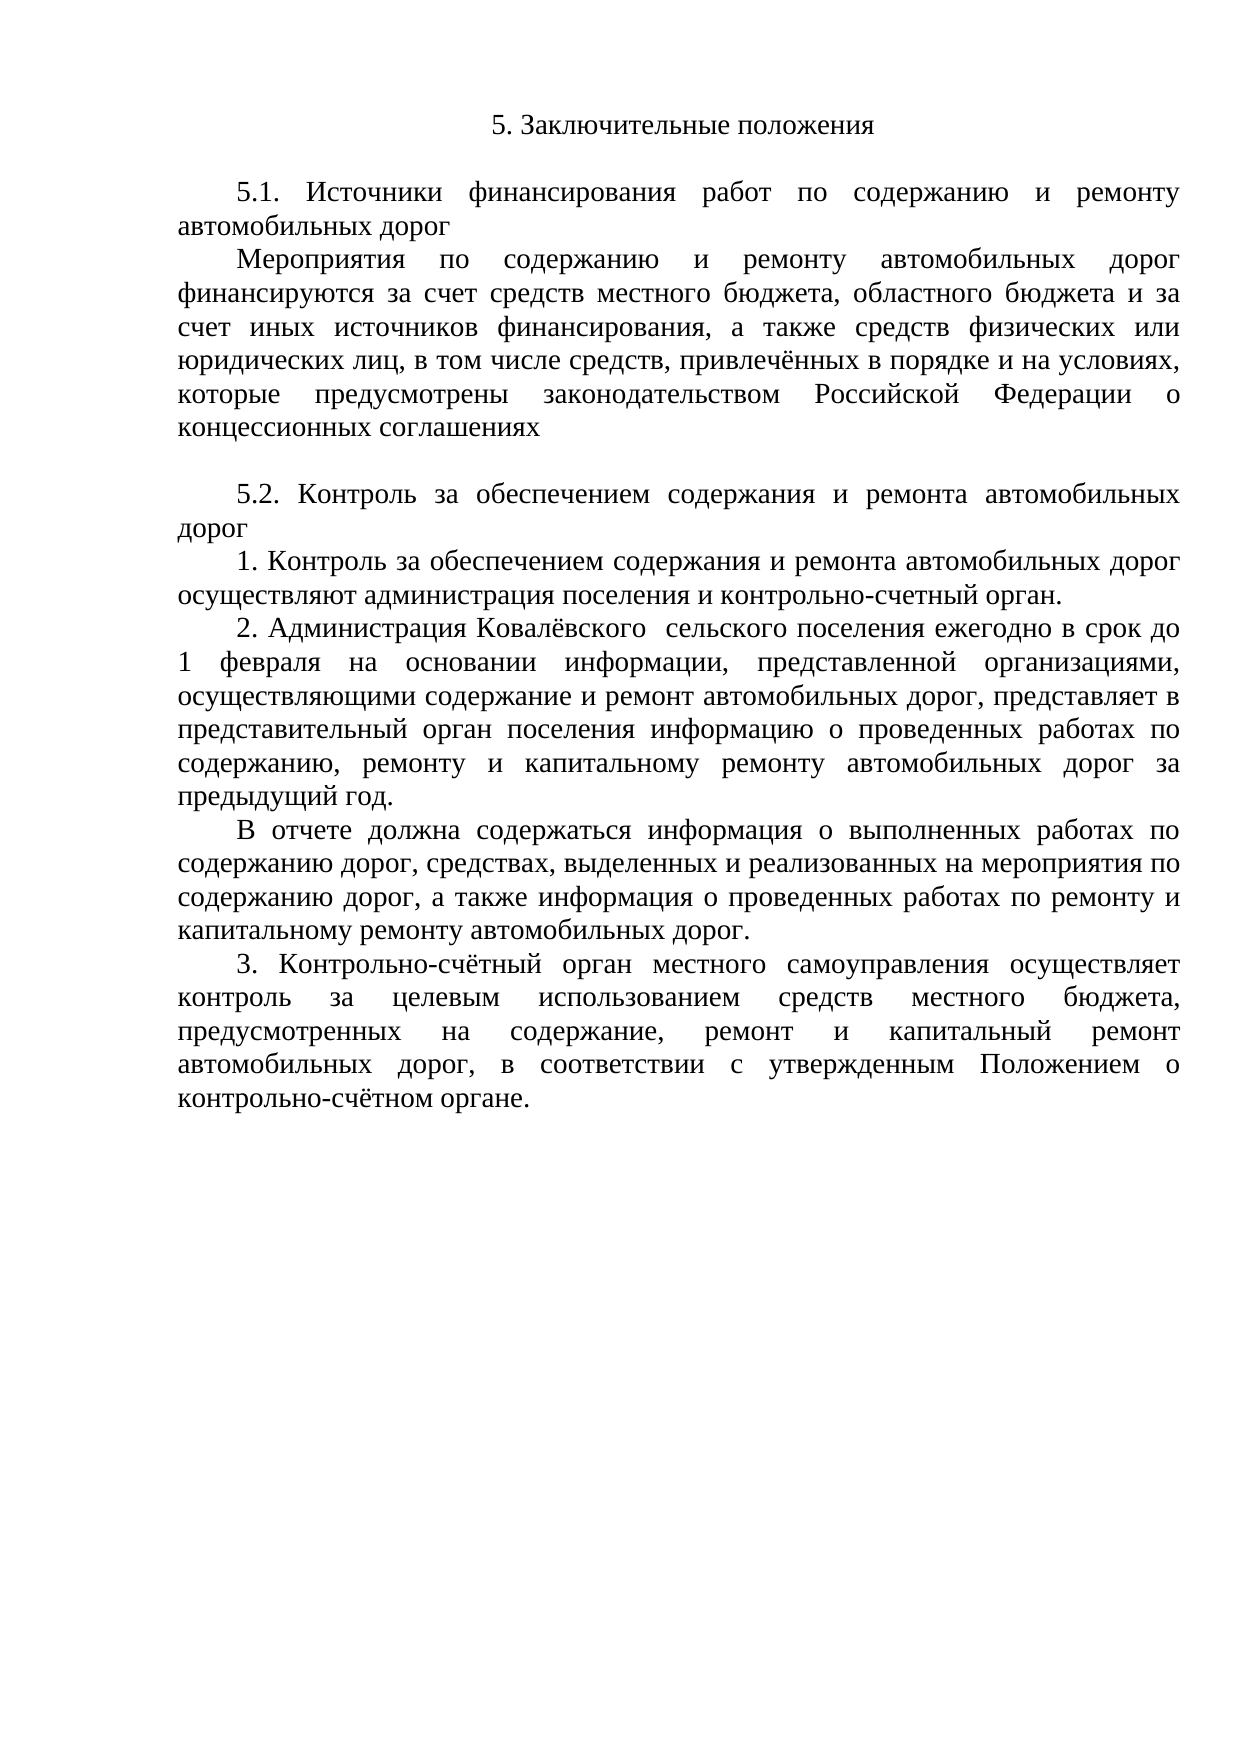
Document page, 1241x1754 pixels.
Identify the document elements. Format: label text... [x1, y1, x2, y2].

text 2. Администрация Ковалёвского сельского поселения ежегодно в срок до 1 февраля на основании информации, представленной организациями, осуществляющими содержание и ремонт автомобильных дорог, представляет в представительный орган поселения информацию о проведенных работах по содержанию, ремонту и капитальному ремонту автомобильных дорог за предыдущий год. [177, 611, 1181, 812]
text 5.1. Источники финансирования работ по содержанию и ремонту автомобильных дорог [177, 174, 1181, 242]
text 5. Заключительные положения [177, 107, 1181, 141]
text 3. Контрольно-счётный орган местного самоуправления осуществляет контроль за целевым использованием средств местного бюджета, предусмотренных на содержание, ремонт и капитальный ремонт автомобильных дорог, в соответствии с утвержденным Положением о контрольно-счётном органе. [177, 946, 1181, 1114]
text В отчете должна содержаться информация о выполненных работах по содержанию дорог, средствах, выделенных и реализованных на мероприятия по содержанию дорог, а также информация о проведенных работах по ремонту и капитальному ремонту автомобильных дорог. [177, 812, 1181, 946]
text Мероприятия по содержанию и ремонту автомобильных дорог финансируются за счет средств местного бюджета, областного бюджета и за счет иных источников финансирования, а также средств физических или юридических лиц, в том числе средств, привлечённых в порядке и на условиях, которые предусмотрены законодательством Российской Федерации о концессионных соглашениях [177, 242, 1181, 443]
text 1. Контроль за обеспечением содержания и ремонта автомобильных дорог осуществляют администрация поселения и контрольно-счетный орган. [177, 543, 1181, 611]
text 5.2. Контроль за обеспечением содержания и ремонта автомобильных дорог [177, 476, 1181, 543]
